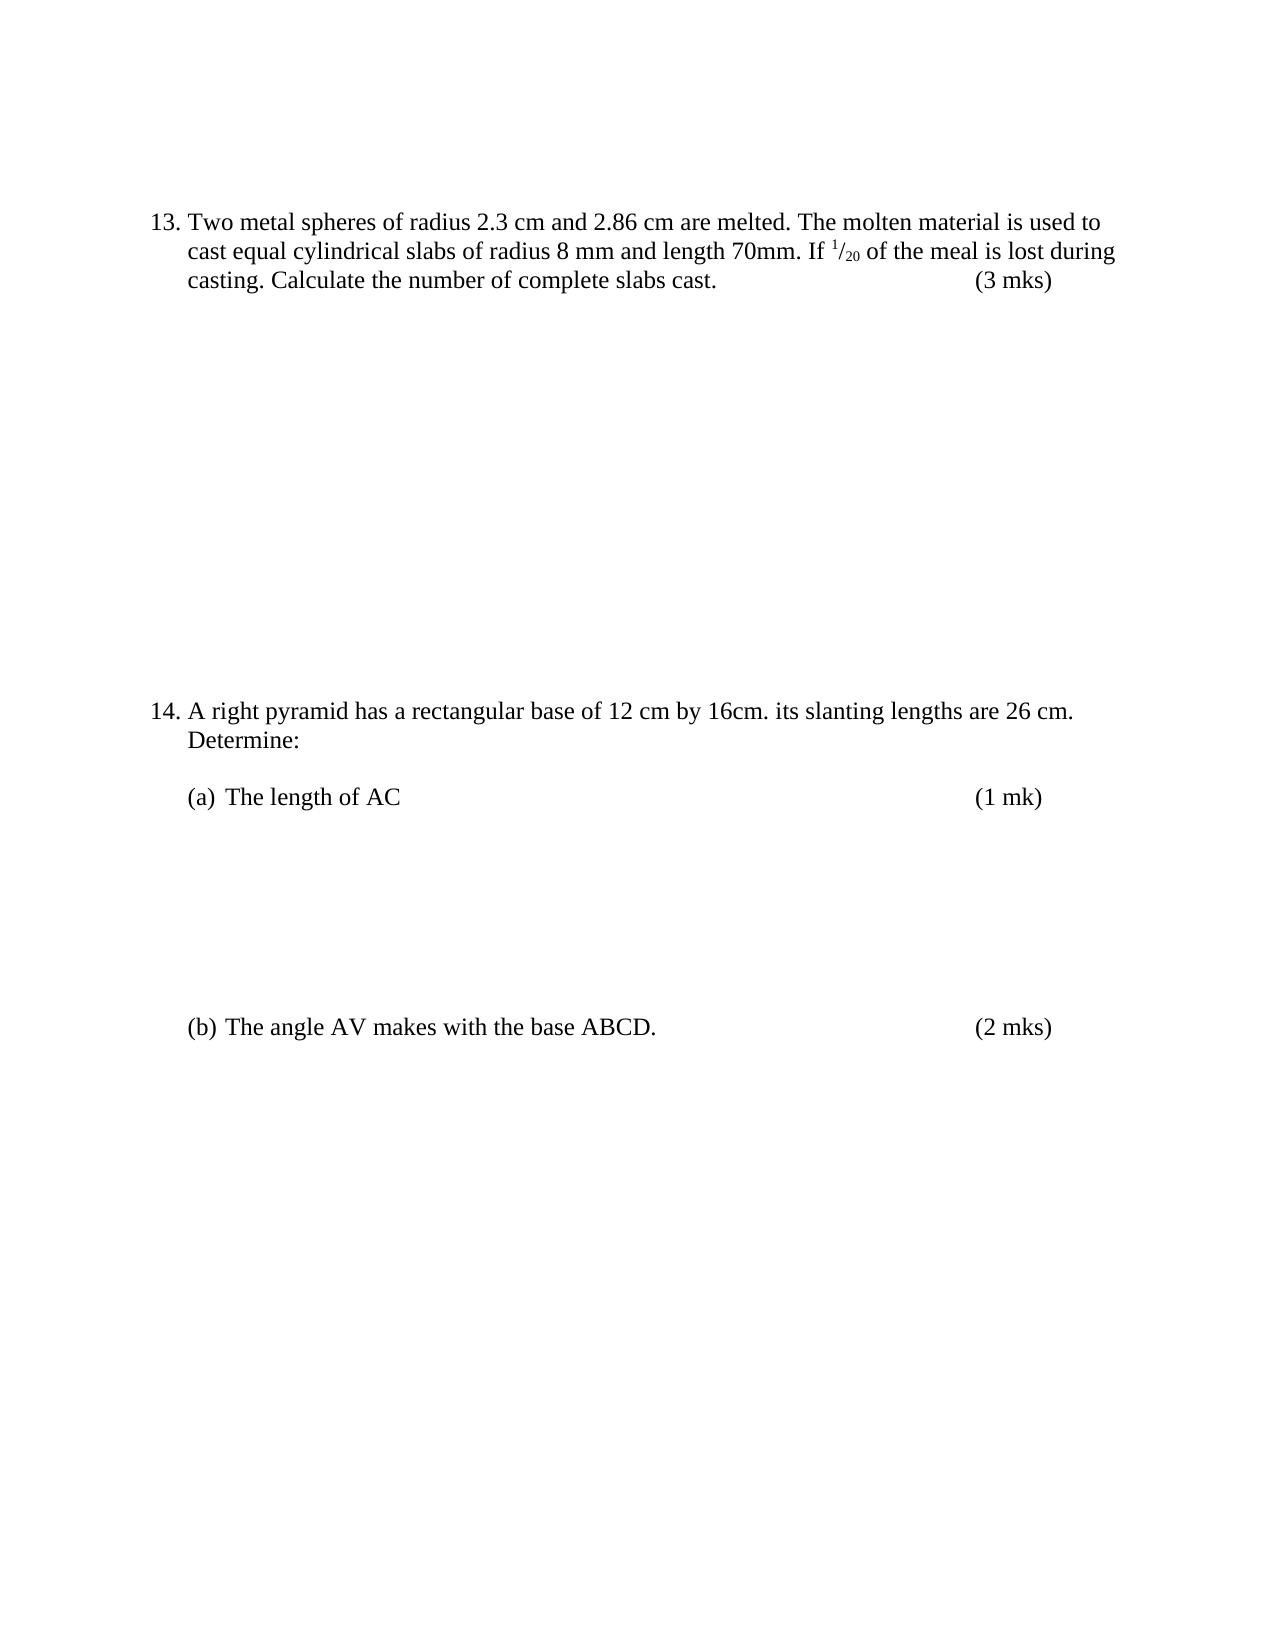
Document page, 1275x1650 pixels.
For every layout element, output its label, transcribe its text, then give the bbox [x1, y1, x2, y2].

list The angle AV makes with the base ABCD. (2 mks) [187, 1012, 1125, 1041]
list Two metal spheres of radius 2.3 cm and 2.86 cm are melted. The molten material is used to cast equal cylindrical slabs of radius 8 mm and length 70mm. If 1/20 of the meal is lost during casting. Calculate the number of complete slabs cast. (3 mks) [150, 207, 1125, 294]
list A right pyramid has a rectangular base of 12 cm by 16cm. its slanting lengths are 26 cm. Determine: [150, 696, 1125, 754]
list The length of AC (1 mk) [187, 782, 1125, 811]
